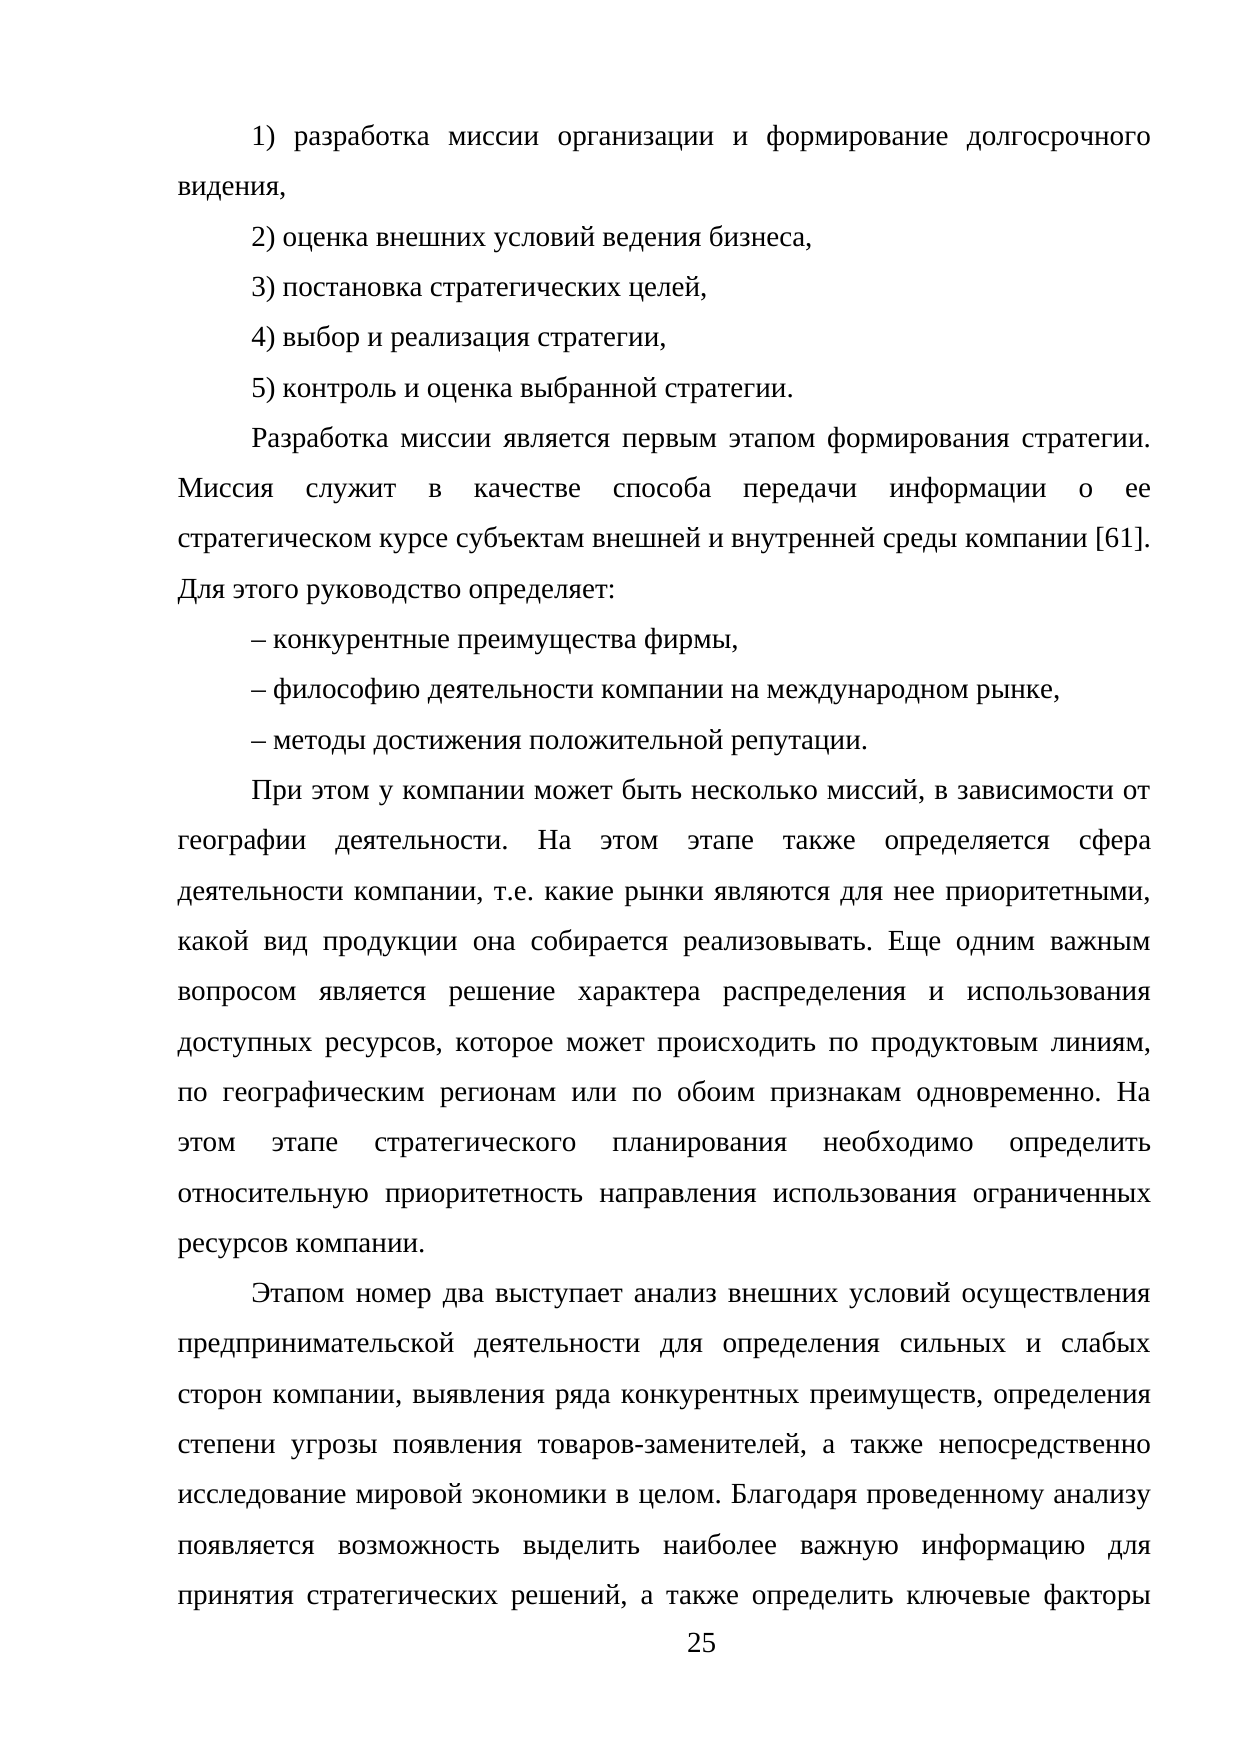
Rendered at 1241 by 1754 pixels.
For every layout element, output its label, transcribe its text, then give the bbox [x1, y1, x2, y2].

text – методы достижения положительной репутации. [177, 722, 1152, 755]
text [177, 1275, 1152, 1611]
text 5) контроль и оценка выбранной стратегии. [177, 370, 1152, 403]
text Разработка миссии является первым этапом формирования стратегии. Миссия служит в качестве способа передачи информации о ее стратегическом курсе субъектам внешней и внутренней среды компании [61]. Для этого руководство определяет: [177, 420, 1152, 604]
text При этом у компании может быть несколько миссий, в зависимости от географии деятельности. На этом этапе также определяется сфера деятельности компании, т.е. какие рынки являются для нее приоритетными, какой вид продукции она собирается реализовывать. Еще одним важным вопросом является решение характера распределения и использования доступных ресурсов, которое может происходить по продуктовым линиям, по географическим регионам или по обоим признакам одновременно. На этом этапе стратегического планирования необходимо определить относительную приоритетность направления использования ограниченных ресурсов компании. [177, 772, 1152, 1258]
text 2) оценка внешних условий ведения бизнеса, [177, 219, 1152, 252]
text – конкурентные преимущества фирмы, [177, 621, 1152, 655]
text 4) выбор и реализация стратегии, [177, 319, 1152, 353]
text 3) постановка стратегических целей, [177, 269, 1152, 303]
text – философию деятельности компании на международном рынке, [177, 672, 1152, 705]
text 1) разработка миссии организации и формирование долгосрочного видения, [177, 118, 1152, 202]
